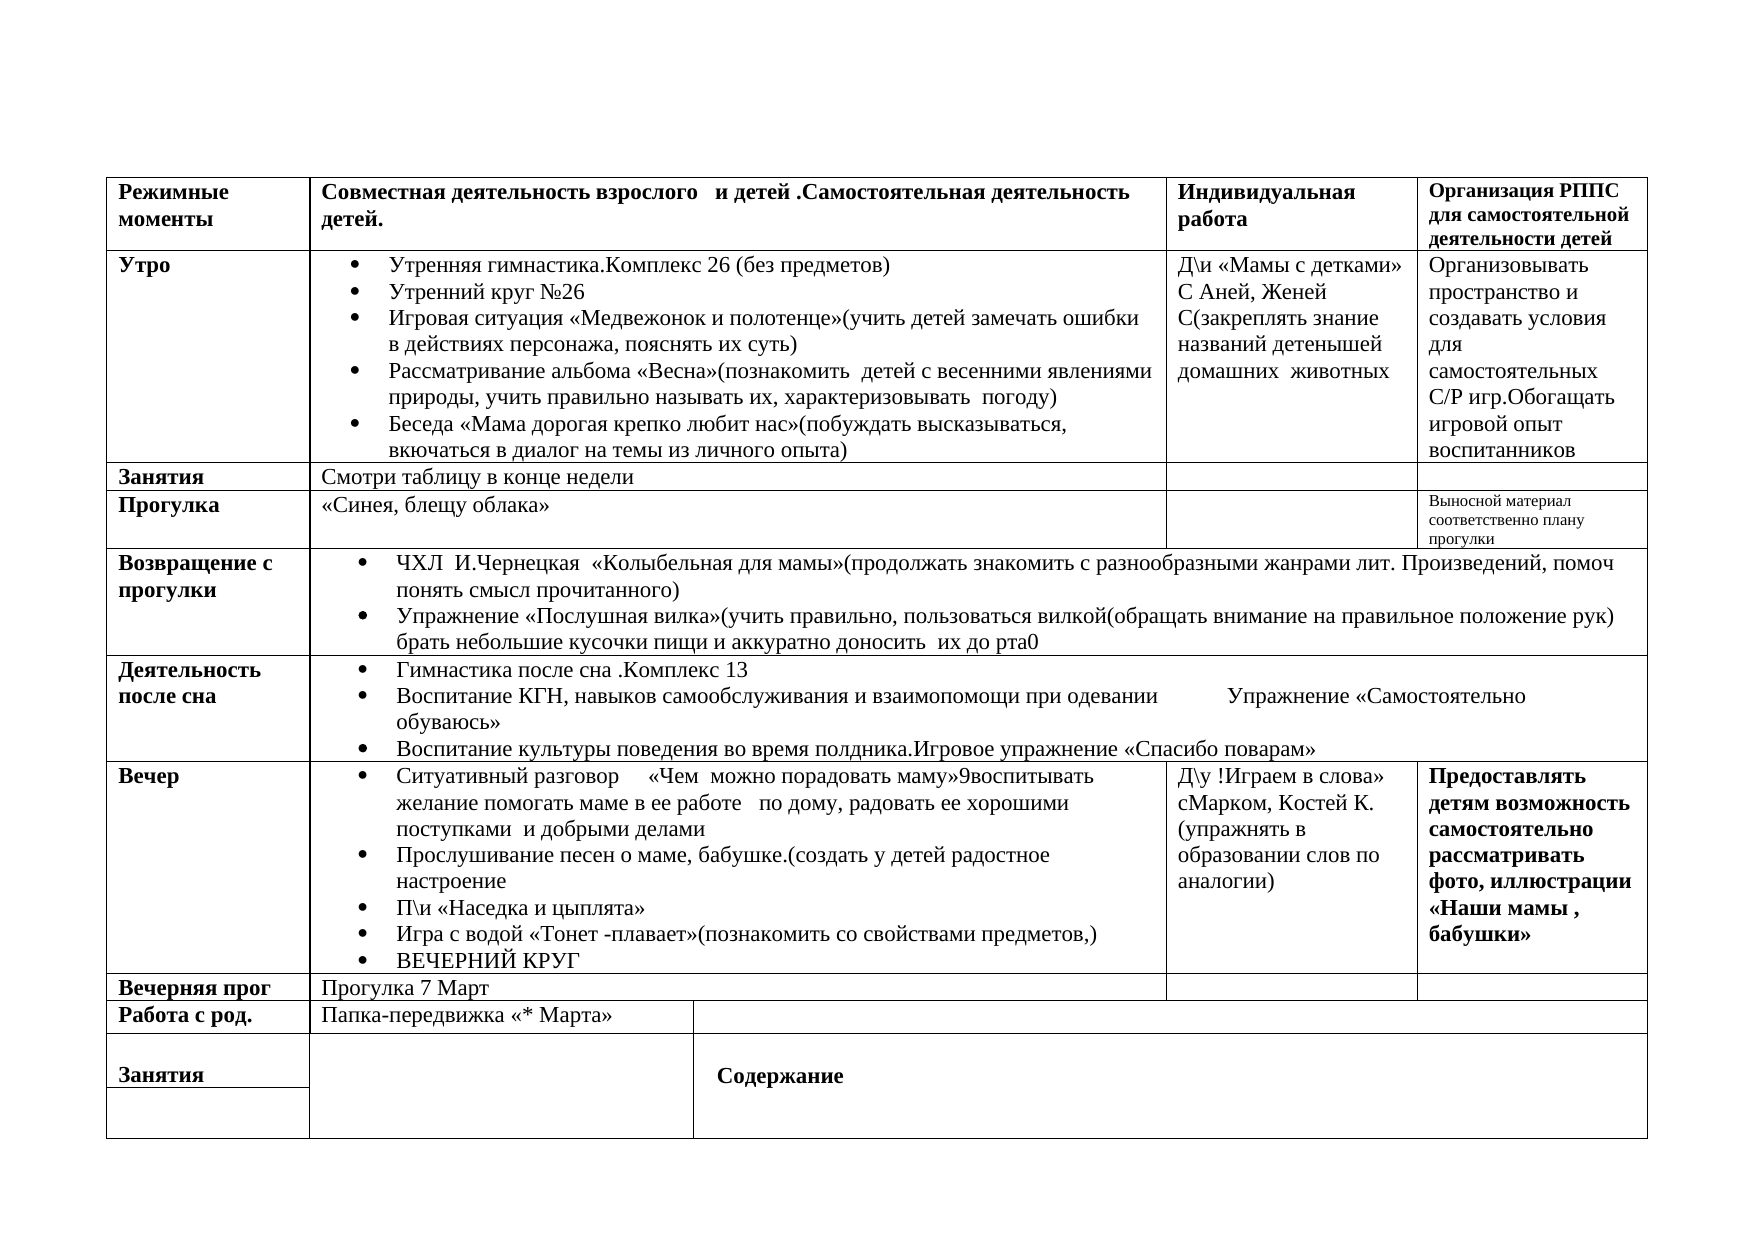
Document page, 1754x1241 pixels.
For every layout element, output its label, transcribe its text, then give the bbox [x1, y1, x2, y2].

table_cell Утро [107, 251, 309, 462]
table_cell [107, 1088, 309, 1138]
table_cell Возвращение с прогулки [107, 549, 309, 655]
table_cell Занятия [107, 1034, 309, 1087]
table_cell [1418, 463, 1647, 490]
table_header Режимные моменты [107, 178, 309, 250]
table_cell [694, 1001, 1647, 1033]
table_cell Прогулка [107, 491, 309, 548]
table_cell [1167, 491, 1417, 548]
table_cell Выносной материал соответственно плану прогулки [1418, 491, 1647, 548]
table_cell Работа с род. [107, 1001, 309, 1033]
table_cell «Синея, блещу облака» [311, 491, 1166, 548]
table_cell Содержание [694, 1034, 1647, 1138]
table_cell Вечер [107, 762, 309, 973]
table_cell Вечерняя прог [107, 974, 309, 1000]
table_cell Занятия [107, 463, 309, 490]
table_cell Д\и «Мамы с детками» С Аней, Женей С(закреплять знание названий детенышей домашних животных [1167, 251, 1417, 462]
table_cell Утренняя гимнастика.Комплекс 26 (без предметов) Утренний круг №26 Игровая ситуация «Медвежонок и полотенце»(учить детей замечать ошибки в действиях персонажа, пояснять их суть) Рассматривание альбома «Весна»(познакомить детей с весенними явлениями природы, учить правильно называть их, характеризовывать погоду) Беседа «Мама дорогая крепко любит нас»(побуждать высказываться, вкючаться в диалог на темы из личного опыта) [311, 251, 1166, 462]
table_cell [1418, 974, 1647, 1000]
table_cell Ситуативный разговор «Чем можно порадовать маму»9воспитывать желание помогать маме в ее работе по дому, радовать ее хорошими поступками и добрыми делами Прослушивание песен о маме, бабушке.(создать у детей радостное настроение П\и «Наседка и цыплята» Игра с водой «Тонет -плавает»(познакомить со свойствами предметов,) ВЕЧЕРНИЙ КРУГ [311, 762, 1166, 973]
table_cell ЧХЛ И.Чернецкая «Колыбельная для мамы»(продолжать знакомить с разнообразными жанрами лит. Произведений, помоч понять смысл прочитанного) Упражнение «Послушная вилка»(учить правильно, пользоваться вилкой(обращать внимание на правильное положение рук) брать небольшие кусочки пищи и аккуратно доносить их до рта0 [311, 549, 1647, 655]
table_cell [1167, 974, 1417, 1000]
table_cell Предоставлять детям возможность самостоятельно рассматривать фото, иллюстрации «Наши мамы , бабушки» [1418, 762, 1647, 973]
table_cell [310, 1034, 693, 1138]
table_cell [1167, 463, 1417, 490]
table_cell Д\у !Играем в слова» сМарком, Костей К.(упражнять в образовании слов по аналогии) [1167, 762, 1417, 973]
table_header Совместная деятельность взрослого и детей .Самостоятельная деятельность детей. [311, 178, 1166, 250]
table_cell Деятельность после сна [107, 656, 309, 761]
table_cell Организовывать пространство и создавать условия для самостоятельных С/Р игр.Обогащать игровой опыт воспитанников [1418, 251, 1647, 462]
table_cell Папка-передвижка «* Марта» [311, 1001, 693, 1033]
table_cell Гимнастика после сна .Комплекс 13 Воспитание КГН, навыков самообслуживания и взаимопомощи при одевании Упражнение «Самостоятельно обуваюсь» Воспитание культуры поведения во время полдника.Игровое упражнение «Спасибо поварам» [311, 656, 1647, 761]
table_cell Смотри таблицу в конце недели [311, 463, 1166, 490]
table_header Организация РППС для самостоятельной деятельности детей [1418, 178, 1647, 250]
table_cell Прогулка 7 Март [311, 974, 1166, 1000]
table_header Индивидуальная работа [1167, 178, 1417, 250]
